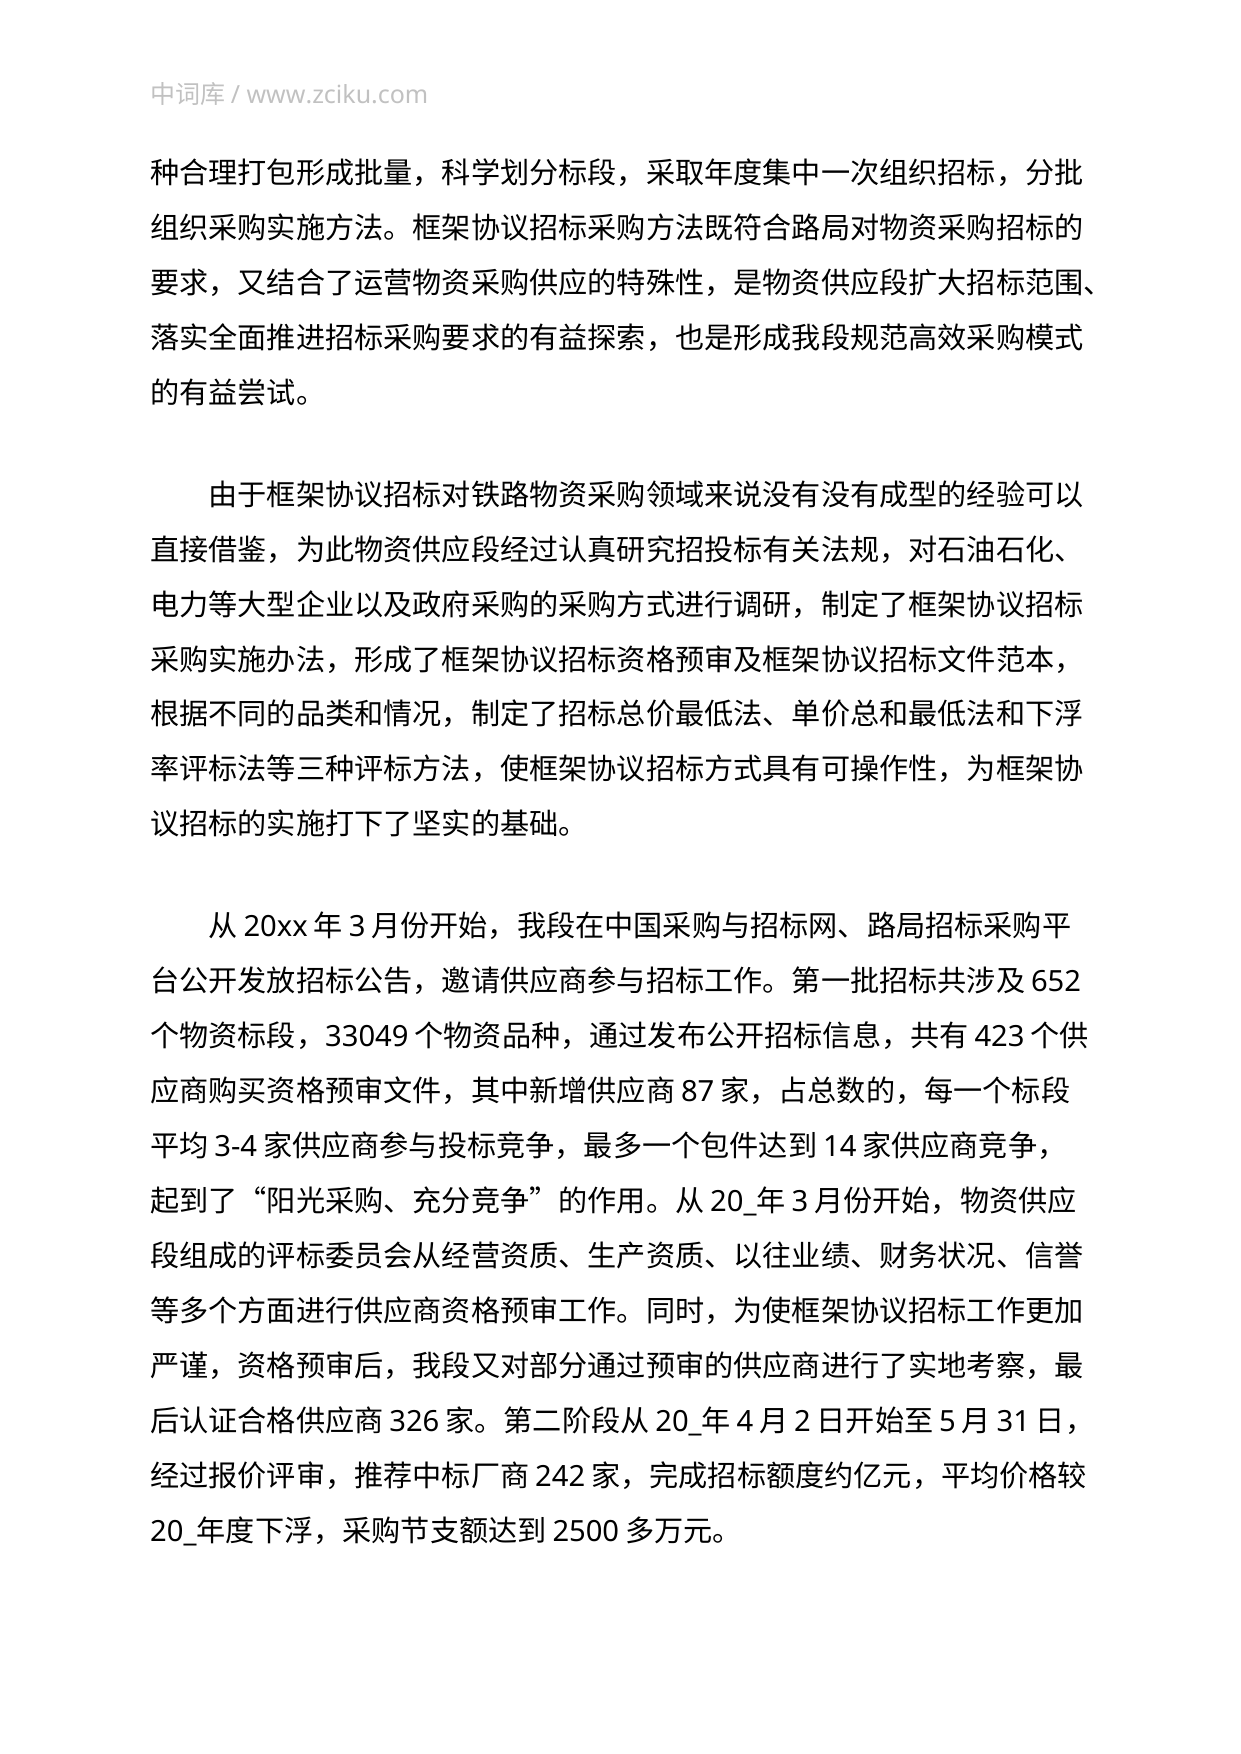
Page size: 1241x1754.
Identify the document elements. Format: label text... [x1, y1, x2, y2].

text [150, 150, 1090, 412]
text 从20xx年3月份开始，我段在中国采购与招标网、路局招标采购平台公开发放招标公告，邀请供应商参与招标工作。第一批招标共涉及652个物资标段，33049个物资品种，通过发布公开招标信息，共有423个供应商购买资格预审文件，其中新增供应商87家，占总数的，每一个标段平均3-4家供应商参与投标竞争，最多一个包件达到14家供应商竞争，起到了“阳光采购、充分竞争”的作用。从20_年3月份开始，物资供应段组成的评标委员会从经营资质、生产资质、以往业绩、财务状况、信誉等多个方面进行供应商资格预审工作。同时，为使框架协议招标工作更加严谨，资格预审后，我段又对部分通过预审的供应商进行了实地考察，最后认证合格供应商326家。第二阶段从20_年4月2日开始至5月31日，经过报价评审，推荐中标厂商242家，完成招标额度约亿元，平均价格较20_年度下浮，采购节支额达到2500多万元。 [150, 902, 1090, 1549]
text 由于框架协议招标对铁路物资采购领域来说没有没有成型的经验可以直接借鉴，为此物资供应段经过认真研究招投标有关法规，对石油石化、电力等大型企业以及政府采购的采购方式进行调研，制定了框架协议招标采购实施办法，形成了框架协议招标资格预审及框架协议招标文件范本，根据不同的品类和情况，制定了招标总价最低法、单价总和最低法和下浮率评标法等三种评标方法，使框架协议招标方式具有可操作性，为框架协议招标的实施打下了坚实的基础。 [150, 471, 1090, 843]
